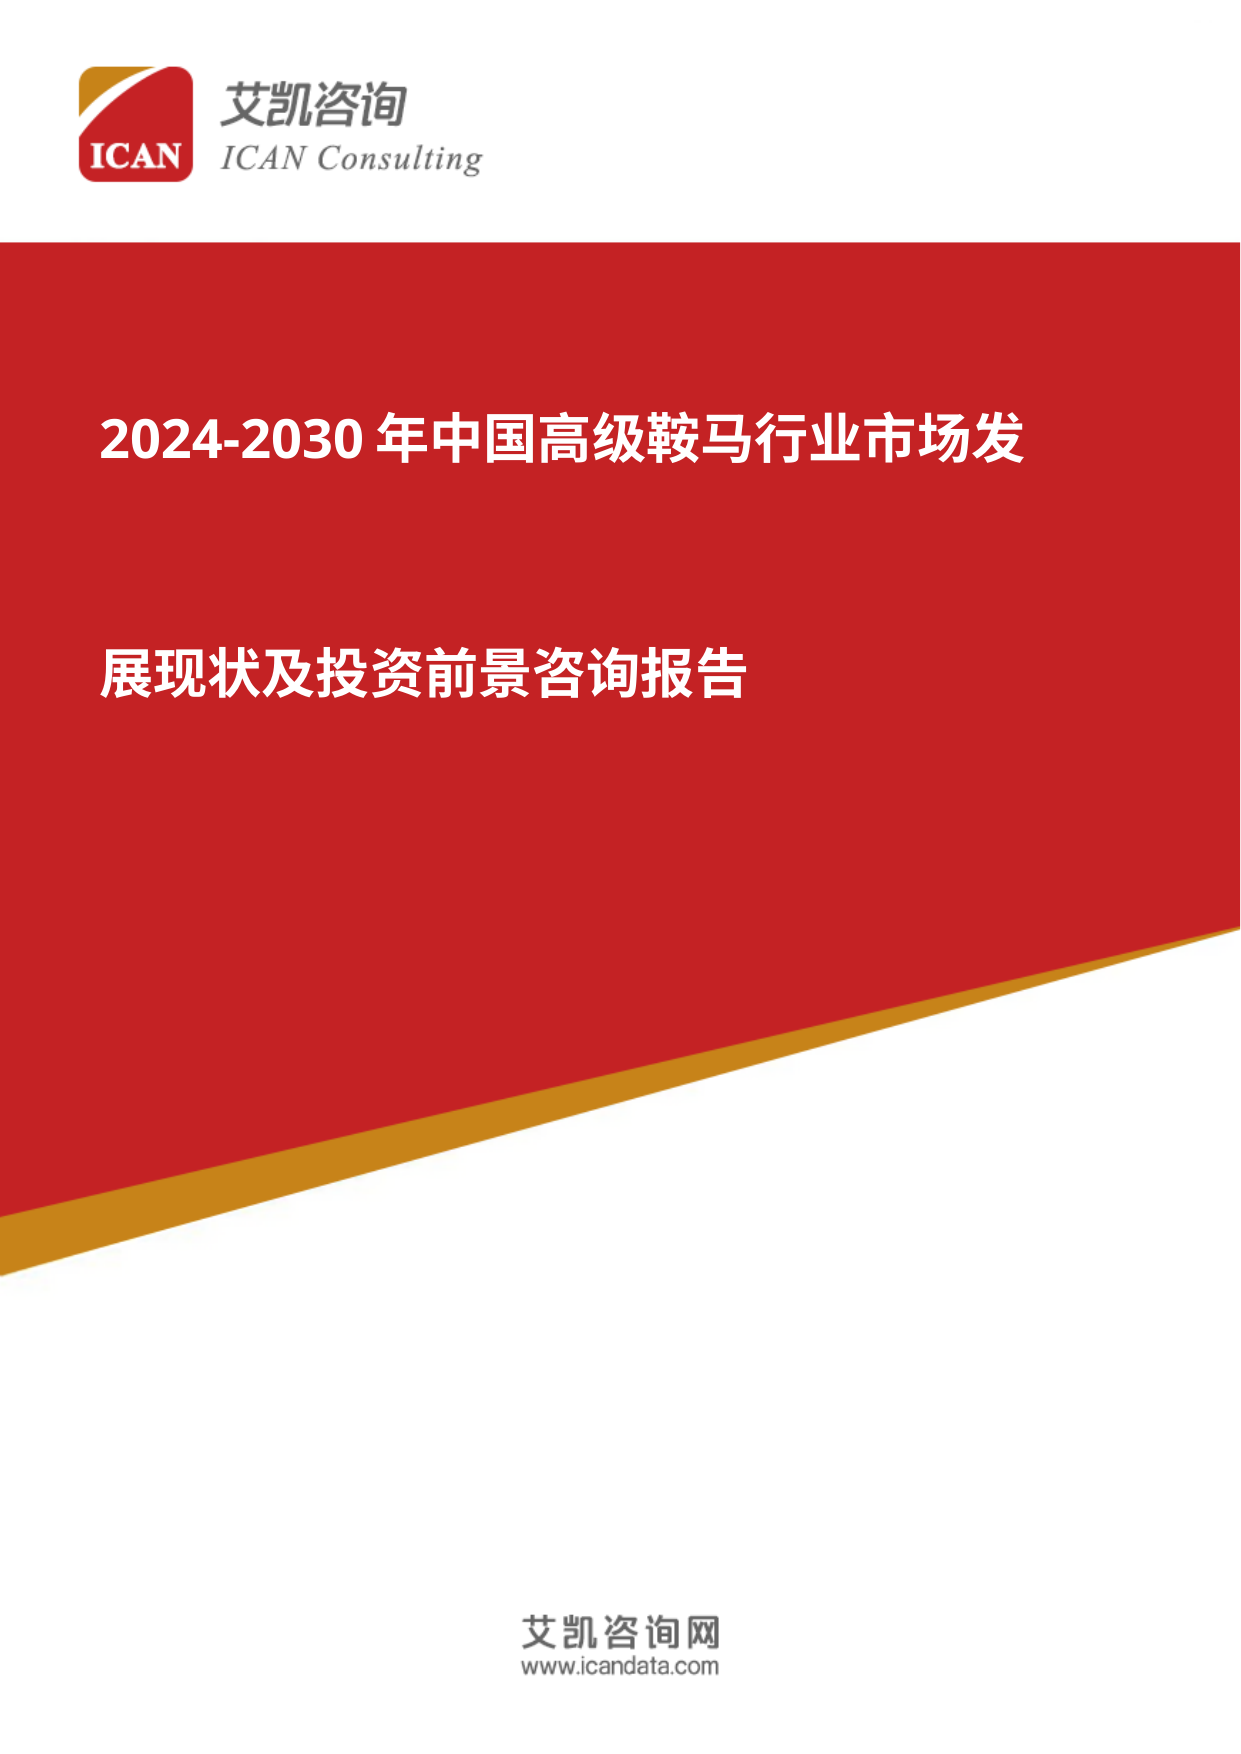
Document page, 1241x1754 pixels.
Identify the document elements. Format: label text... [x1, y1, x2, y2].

subtitle 2024-2030年中国高级鞍马行业市场发展现状及投资前景咨询报告 [99, 386, 1053, 718]
picture [0, 5, 1241, 1754]
